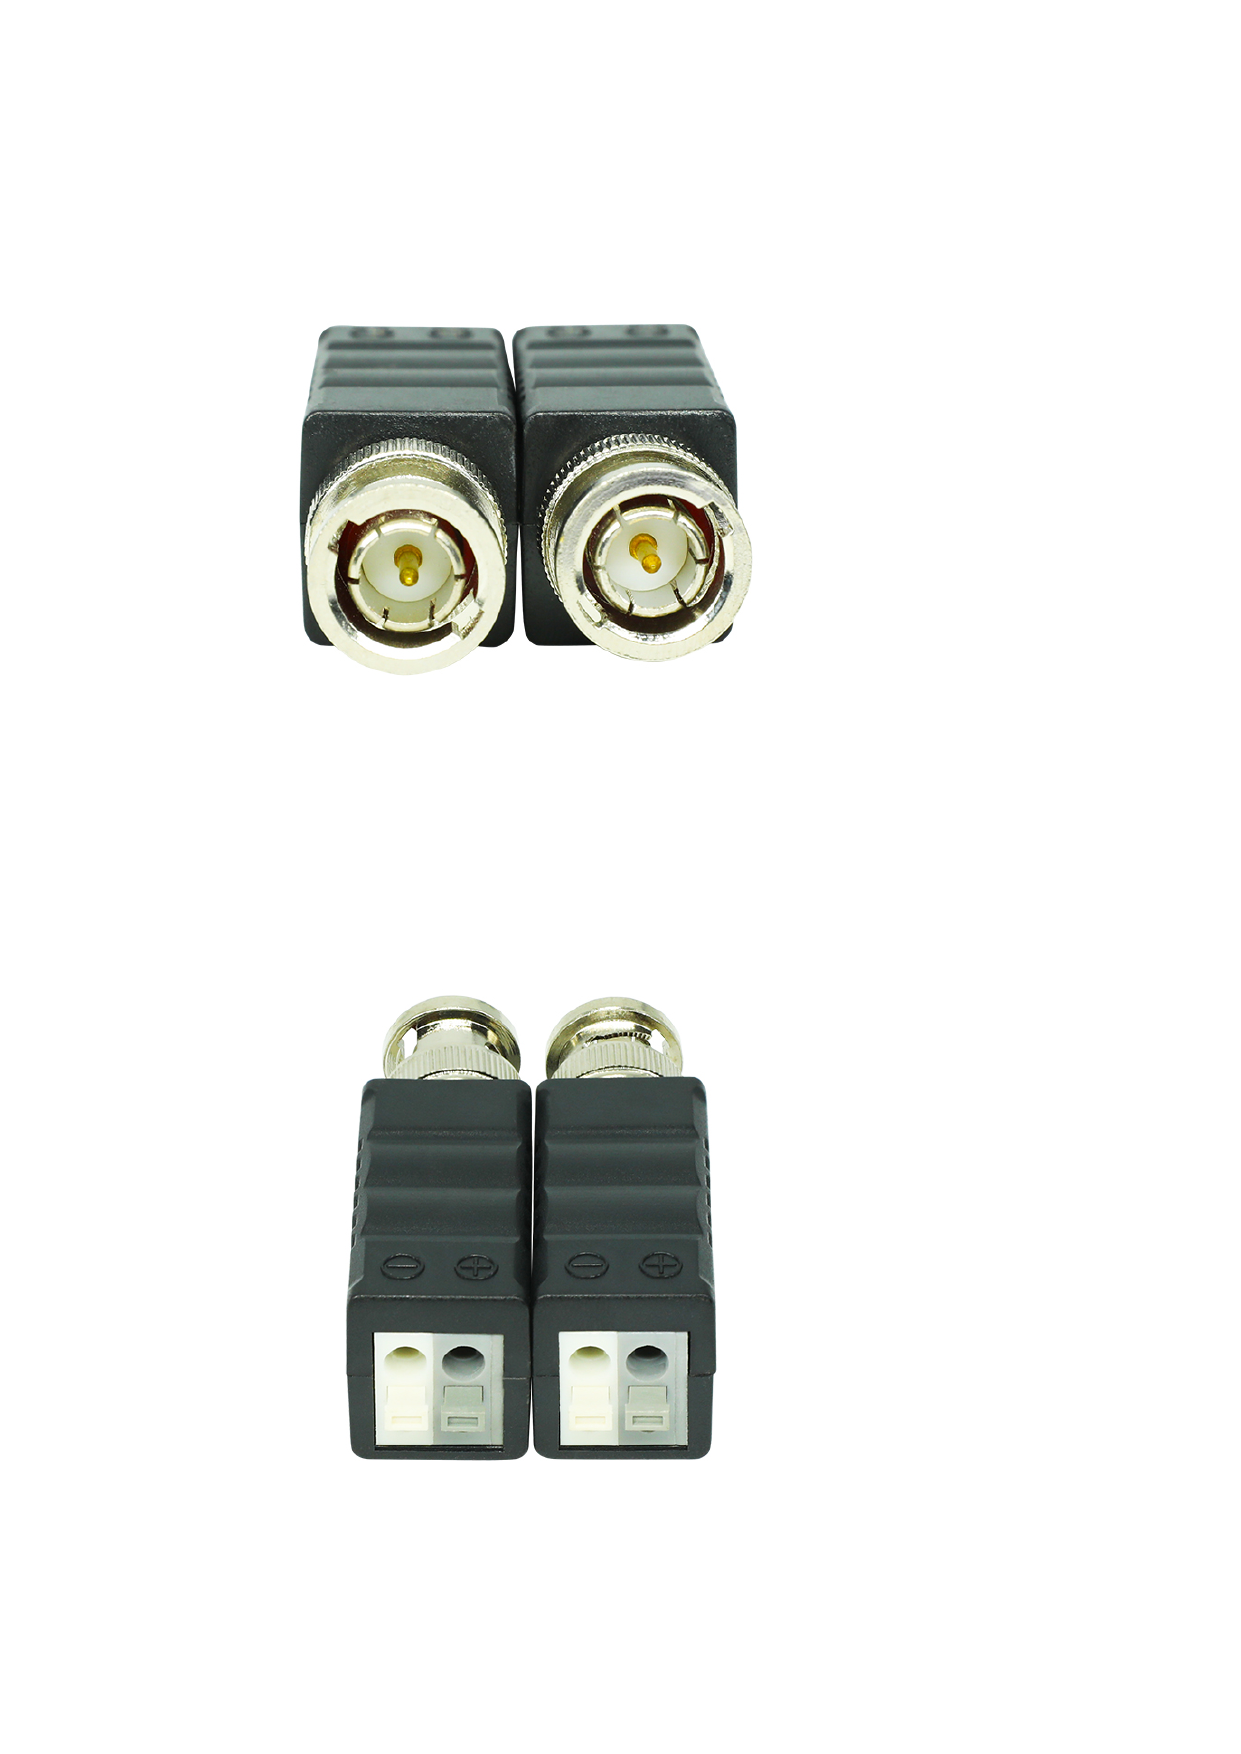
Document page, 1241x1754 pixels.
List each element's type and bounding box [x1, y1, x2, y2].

picture [187, 162, 864, 839]
picture [187, 877, 889, 1579]
